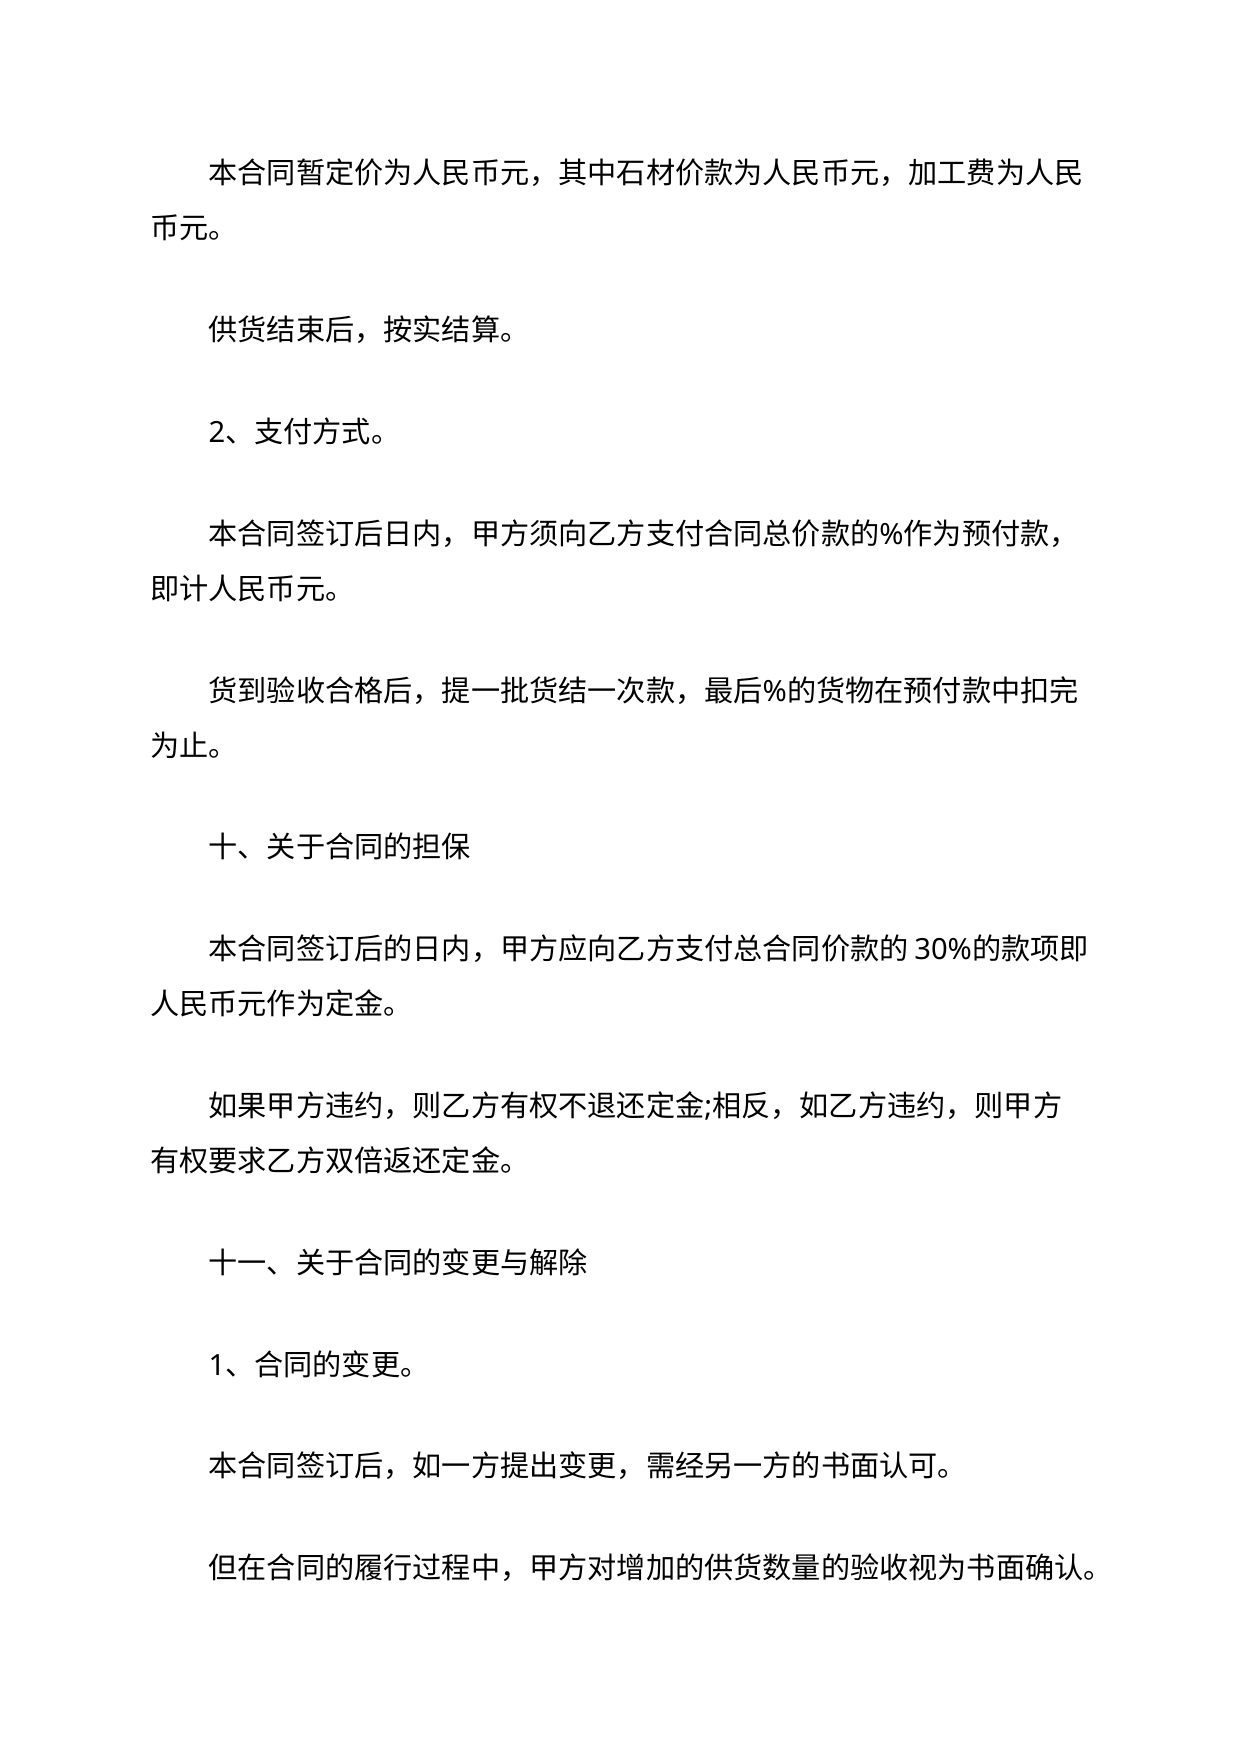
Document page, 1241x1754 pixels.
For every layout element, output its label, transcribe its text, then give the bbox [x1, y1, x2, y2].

text 本合同签订后日内，甲方须向乙方支付合同总价款的%作为预付款，即计人民币元。 [150, 510, 1090, 608]
text 十、关于合同的担保 [150, 824, 1090, 866]
text 货到验收合格后，提一批货结一次款，最后%的货物在预付款中扣完为止。 [150, 667, 1090, 764]
text 如果甲方违约，则乙方有权不退还定金;相反，如乙方违约，则甲方有权要求乙方双倍返还定金。 [150, 1082, 1090, 1180]
text 本合同暂定价为人民币元，其中石材价款为人民币元，加工费为人民币元。 [150, 150, 1090, 247]
text 1、合同的变更。 [150, 1341, 1090, 1383]
text 2、支付方式。 [150, 408, 1090, 451]
text 十一、关于合同的变更与解除 [150, 1239, 1090, 1282]
text 本合同签订后，如一方提出变更，需经另一方的书面认可。 [150, 1443, 1090, 1485]
text 本合同签订后的日内，甲方应向乙方支付总合同价款的30%的款项即人民币元作为定金。 [150, 926, 1090, 1023]
text 但在合同的履行过程中，甲方对增加的供货数量的验收视为书面确认。 [150, 1545, 1090, 1587]
text 供货结束后，按实结算。 [150, 307, 1090, 349]
